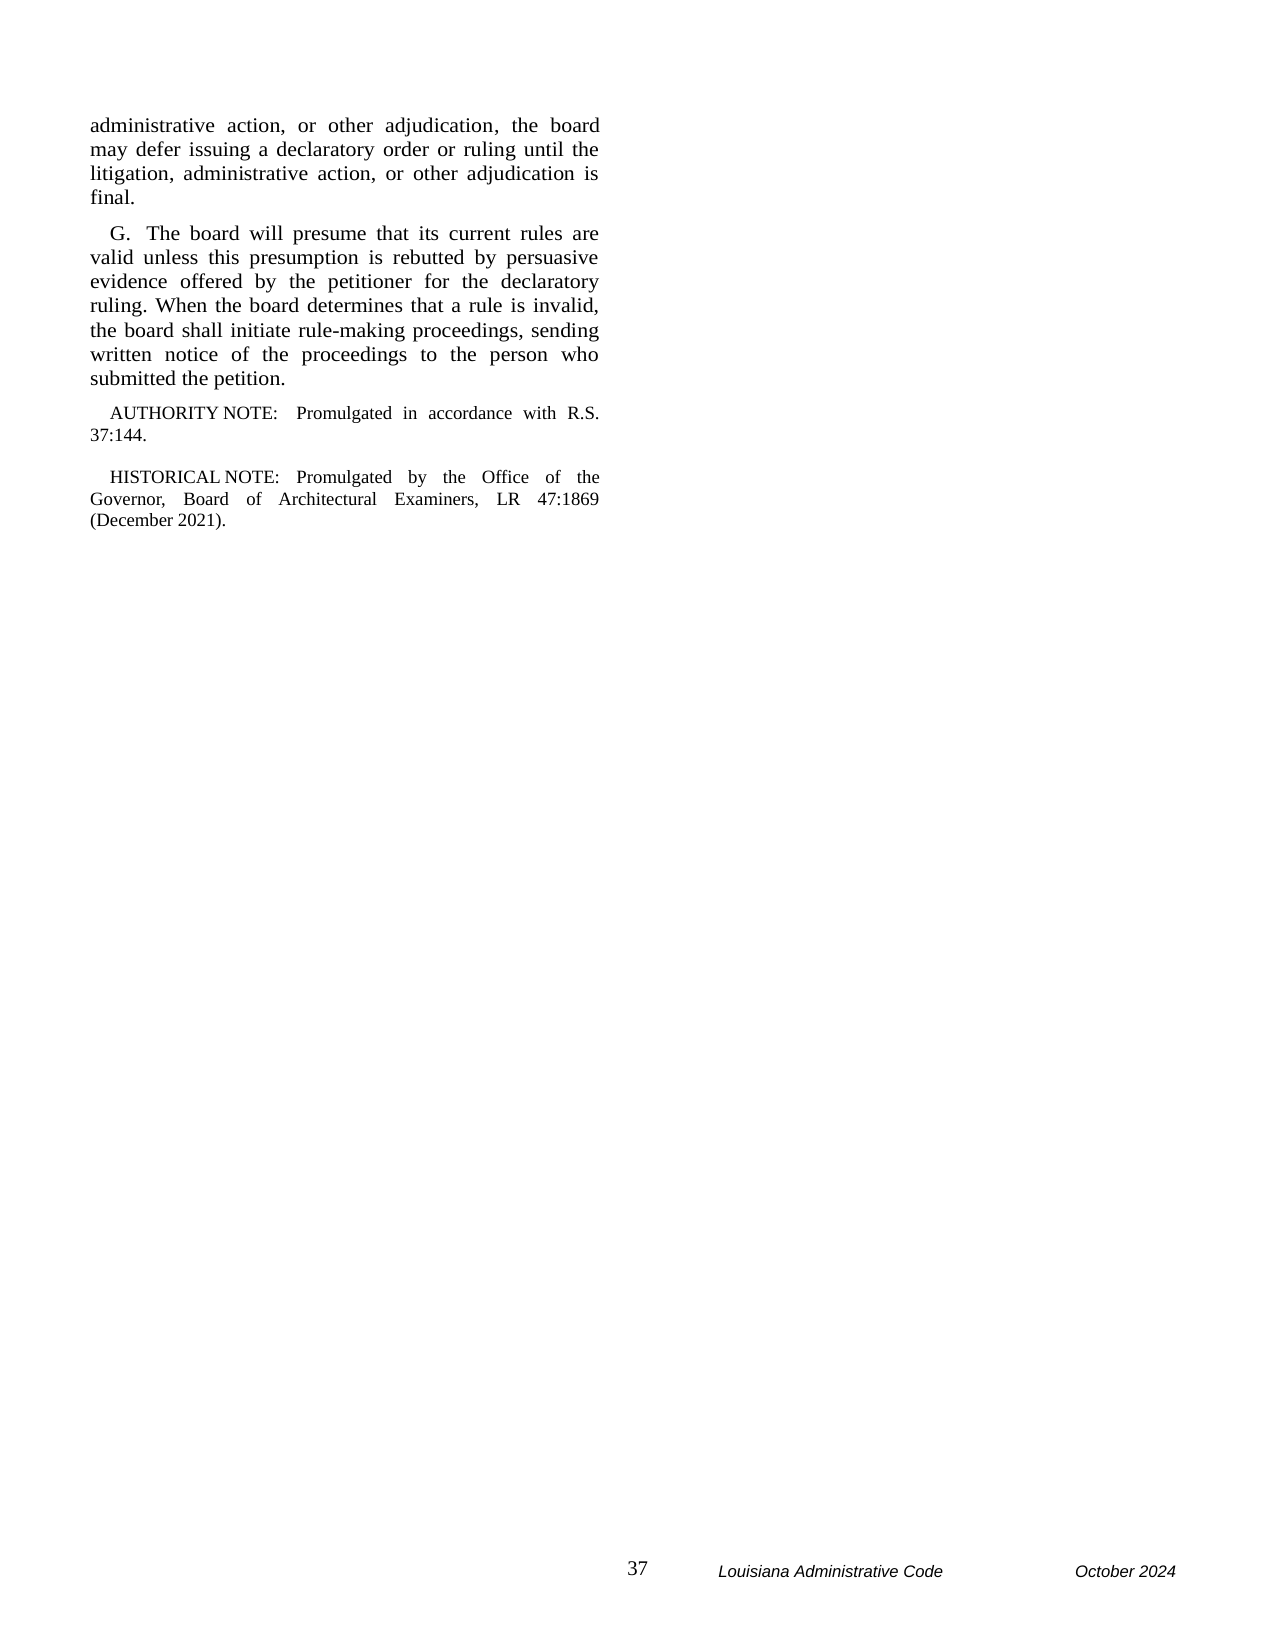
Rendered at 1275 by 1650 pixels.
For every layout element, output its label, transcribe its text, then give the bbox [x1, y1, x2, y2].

text HISTORICAL NOTE: Promulgated by the Office of the Governor, Board of Architectural Examiners, LR 47:1869 (December 2021). [90, 466, 600, 531]
text G. The board will presume that its current rules are valid unless this presumption is rebutted by persuasive evidence offered by the petitioner for the declaratory ruling. When the board determines that a rule is invalid, the board shall initiate rule-making proceedings, sending written notice of the proceedings to the person who submitted the petition. [90, 221, 600, 390]
text AUTHORITY NOTE: Promulgated in accordance with R.S. 37:144. [90, 402, 600, 445]
